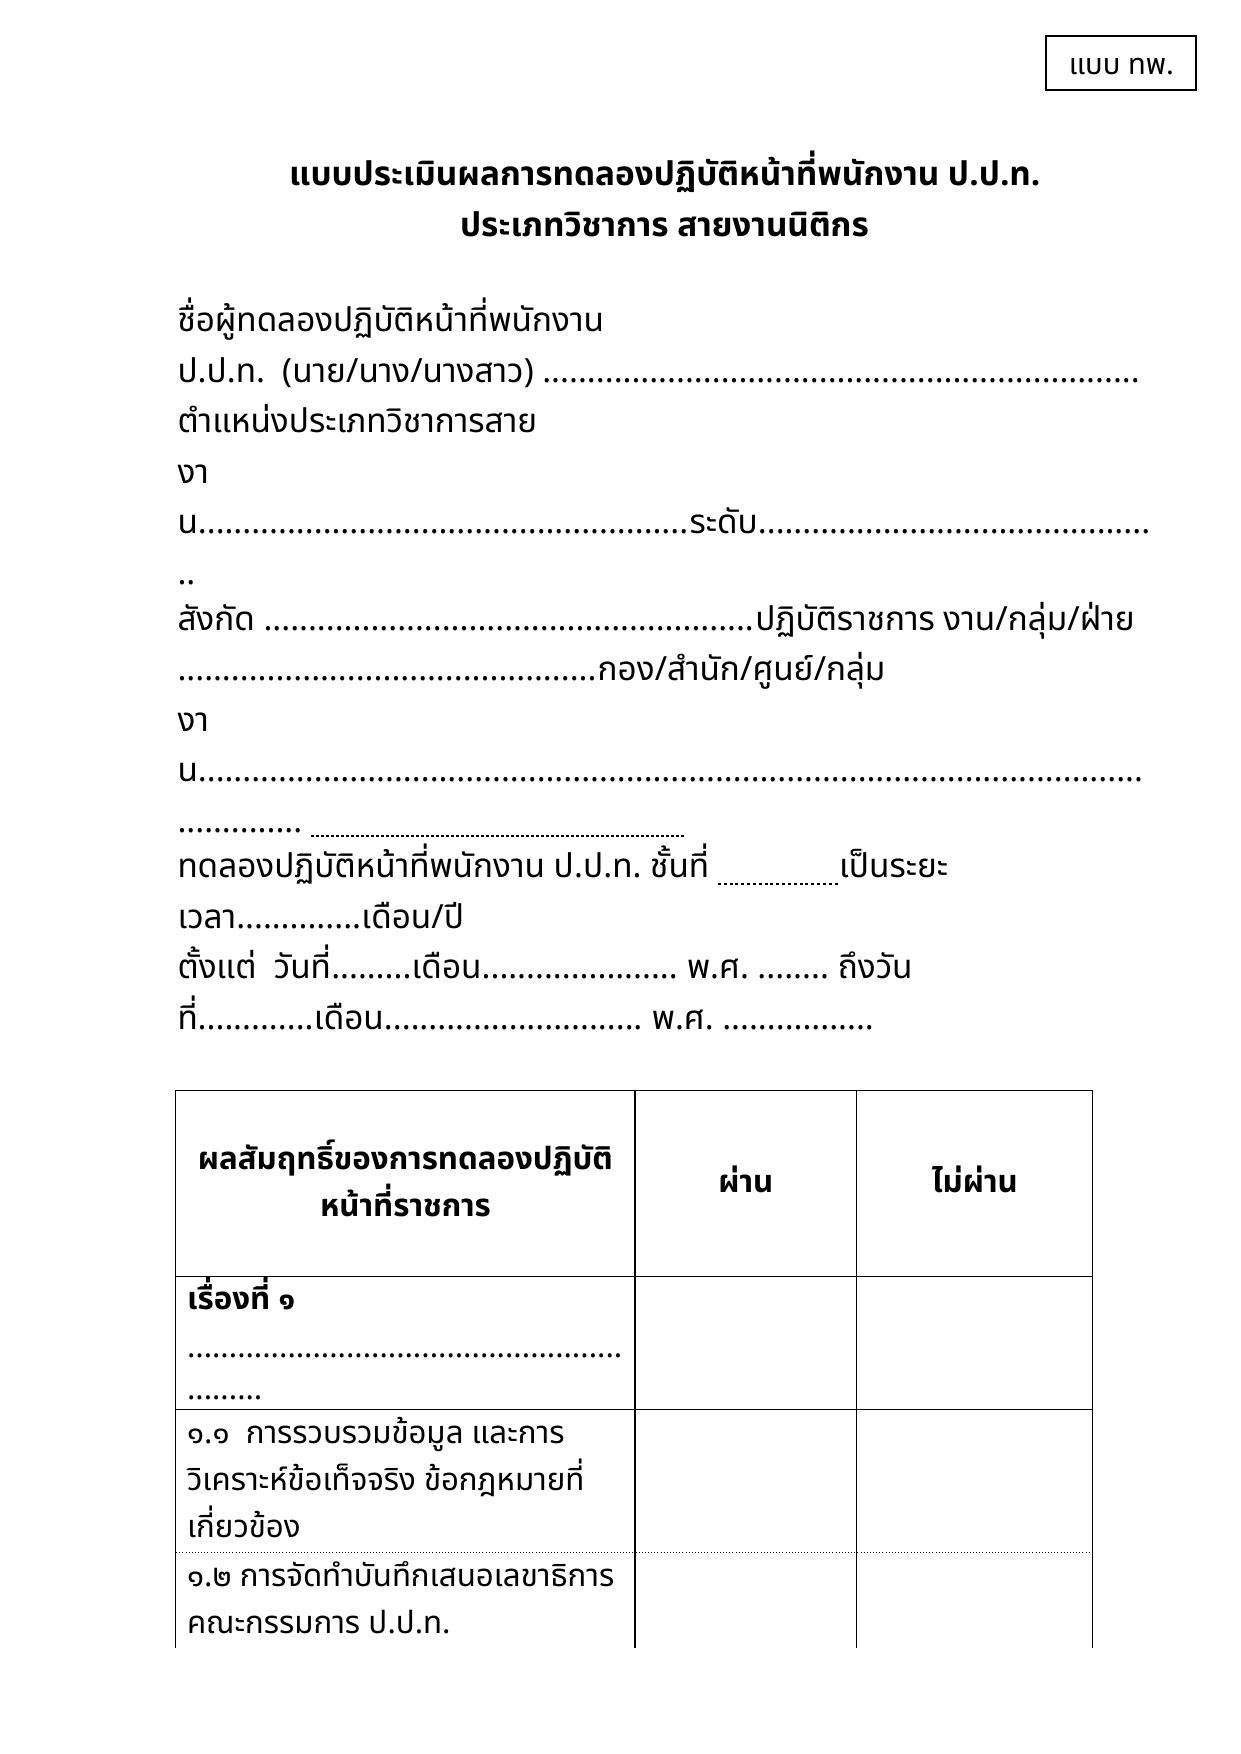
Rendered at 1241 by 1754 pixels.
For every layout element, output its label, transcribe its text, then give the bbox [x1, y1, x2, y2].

table_cell [636, 1277, 856, 1409]
table_cell [636, 1410, 856, 1552]
text ตำแหน่งประเภทวิชาการสายงาน.......................................................ระดับ.............................................. [177, 397, 1152, 594]
table_cell [857, 1552, 1092, 1648]
table_cell ๑.๑ การรวบรวมข้อมูล และการวิเคราะห์ข้อเท็จจริง ข้อกฎหมายที่เกี่ยวข้อง [176, 1410, 634, 1552]
table_cell [857, 1410, 1092, 1552]
table_cell [636, 1552, 856, 1648]
text สังกัด .......................................................ปฏิบัติราชการ งาน/กลุ่ม/ฝ่าย ...............................................กอง/สำนัก/ศูนย์/กลุ่มงาน........................................................................................................................ [177, 594, 1152, 842]
text ทดลองปฏิบัติหน้าที่พนักงาน ป.ป.ท. ชั้นที่ เป็นระยะเวลา..............เดือน/ปี [177, 842, 1152, 943]
text ชื่อผู้ทดลองปฏิบัติหน้าที่พนักงาน ป.ป.ท. (นาย/นาง/นางสาว) ................................................................... [177, 296, 1152, 397]
text แบบประเมินผลการทดลองปฏิบัติหน้าที่พนักงาน ป.ป.ท. [177, 150, 1152, 201]
table_header ผ่าน [636, 1091, 856, 1276]
text ตั้งแต่ วันที่.........เดือน...................... พ.ศ. ........ ถึงวันที่.............เดือน............................. พ.ศ. ................. [177, 943, 1152, 1044]
text ประเภทวิชาการ สายงานนิติกร [177, 201, 1152, 251]
table_cell [857, 1277, 1092, 1409]
table_header ผลสัมฤทธิ์ของการทดลองปฏิบัติหน้าที่ราชการ [176, 1091, 634, 1276]
table_cell ๑.๒ การจัดทำบันทึกเสนอเลขาธิการคณะกรรมการ ป.ป.ท. [176, 1552, 634, 1648]
table_header ไม่ผ่าน [857, 1091, 1092, 1276]
table_cell เรื่องที่ ๑ ............................................................. [176, 1277, 634, 1409]
